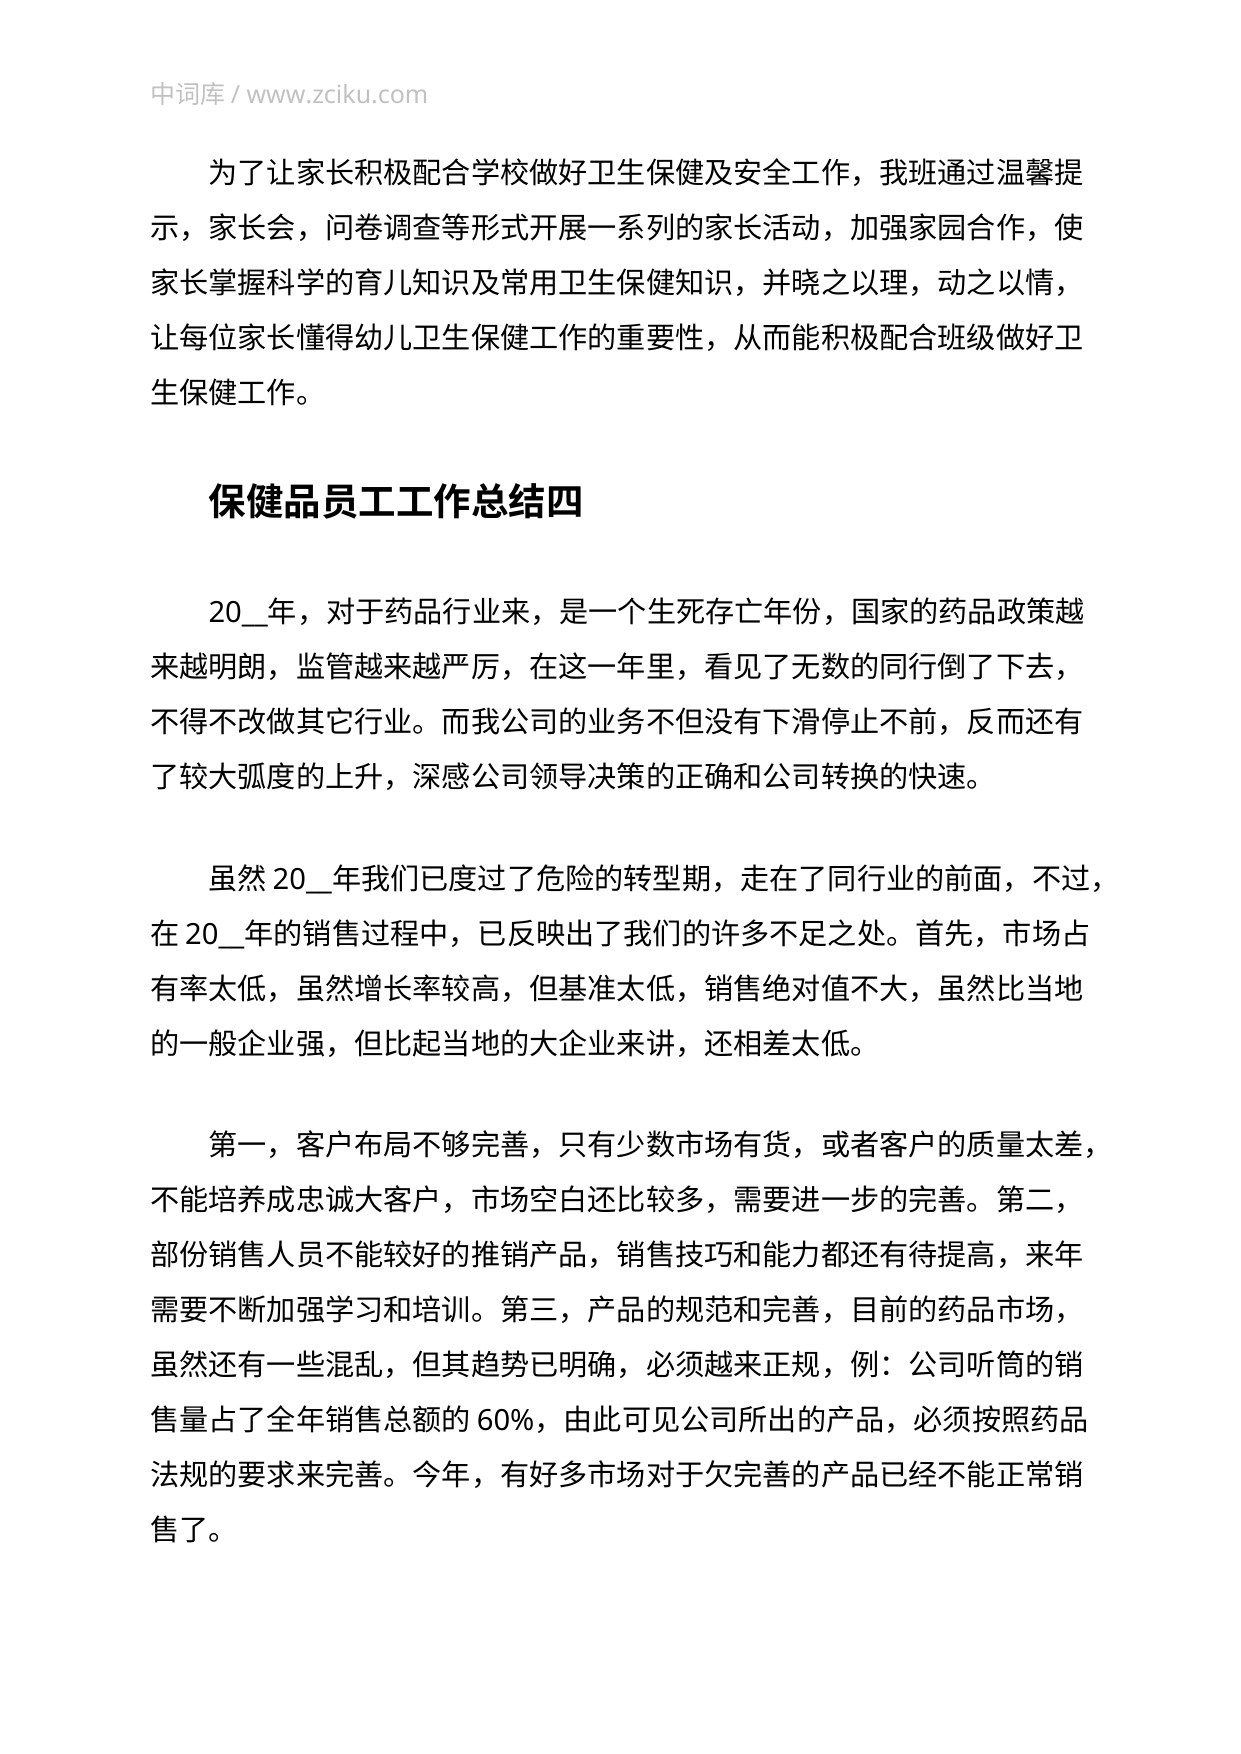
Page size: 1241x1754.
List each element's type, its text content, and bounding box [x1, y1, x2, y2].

text 保健品员工工作总结四 [150, 471, 1090, 526]
text 第一，客户布局不够完善，只有少数市场有货，或者客户的质量太差，不能培养成忠诚大客户，市场空白还比较多，需要进一步的完善。第二，部份销售人员不能较好的推销产品，销售技巧和能力都还有待提高，来年需要不断加强学习和培训。第三，产品的规范和完善，目前的药品市场，虽然还有一些混乱，但其趋势已明确，必须越来正规，例：公司听筒的销售量占了全年销售总额的60%，由此可见公司所出的产品，必须按照药品法规的要求来完善。今年，有好多市场对于欠完善的产品已经不能正常销售了。 [150, 1122, 1090, 1549]
text 20__年，对于药品行业来，是一个生死存亡年份，国家的药品政策越来越明朗，监管越来越严厉，在这一年里，看见了无数的同行倒了下去，不得不改做其它行业。而我公司的业务不但没有下滑停止不前，反而还有了较大弧度的上升，深感公司领导决策的正确和公司转换的快速。 [150, 589, 1090, 796]
text 为了让家长积极配合学校做好卫生保健及安全工作，我班通过温馨提示，家长会，问卷调查等形式开展一系列的家长活动，加强家园合作，使家长掌握科学的育儿知识及常用卫生保健知识，并晓之以理，动之以情，让每位家长懂得幼儿卫生保健工作的重要性，从而能积极配合班级做好卫生保健工作。 [150, 150, 1090, 412]
text 虽然20__年我们已度过了危险的转型期，走在了同行业的前面，不过，在20__年的销售过程中，已反映出了我们的许多不足之处。首先，市场占有率太低，虽然增长率较高，但基准太低，销售绝对值不大，虽然比当地的一般企业强，但比起当地的大企业来讲，还相差太低。 [150, 855, 1090, 1062]
